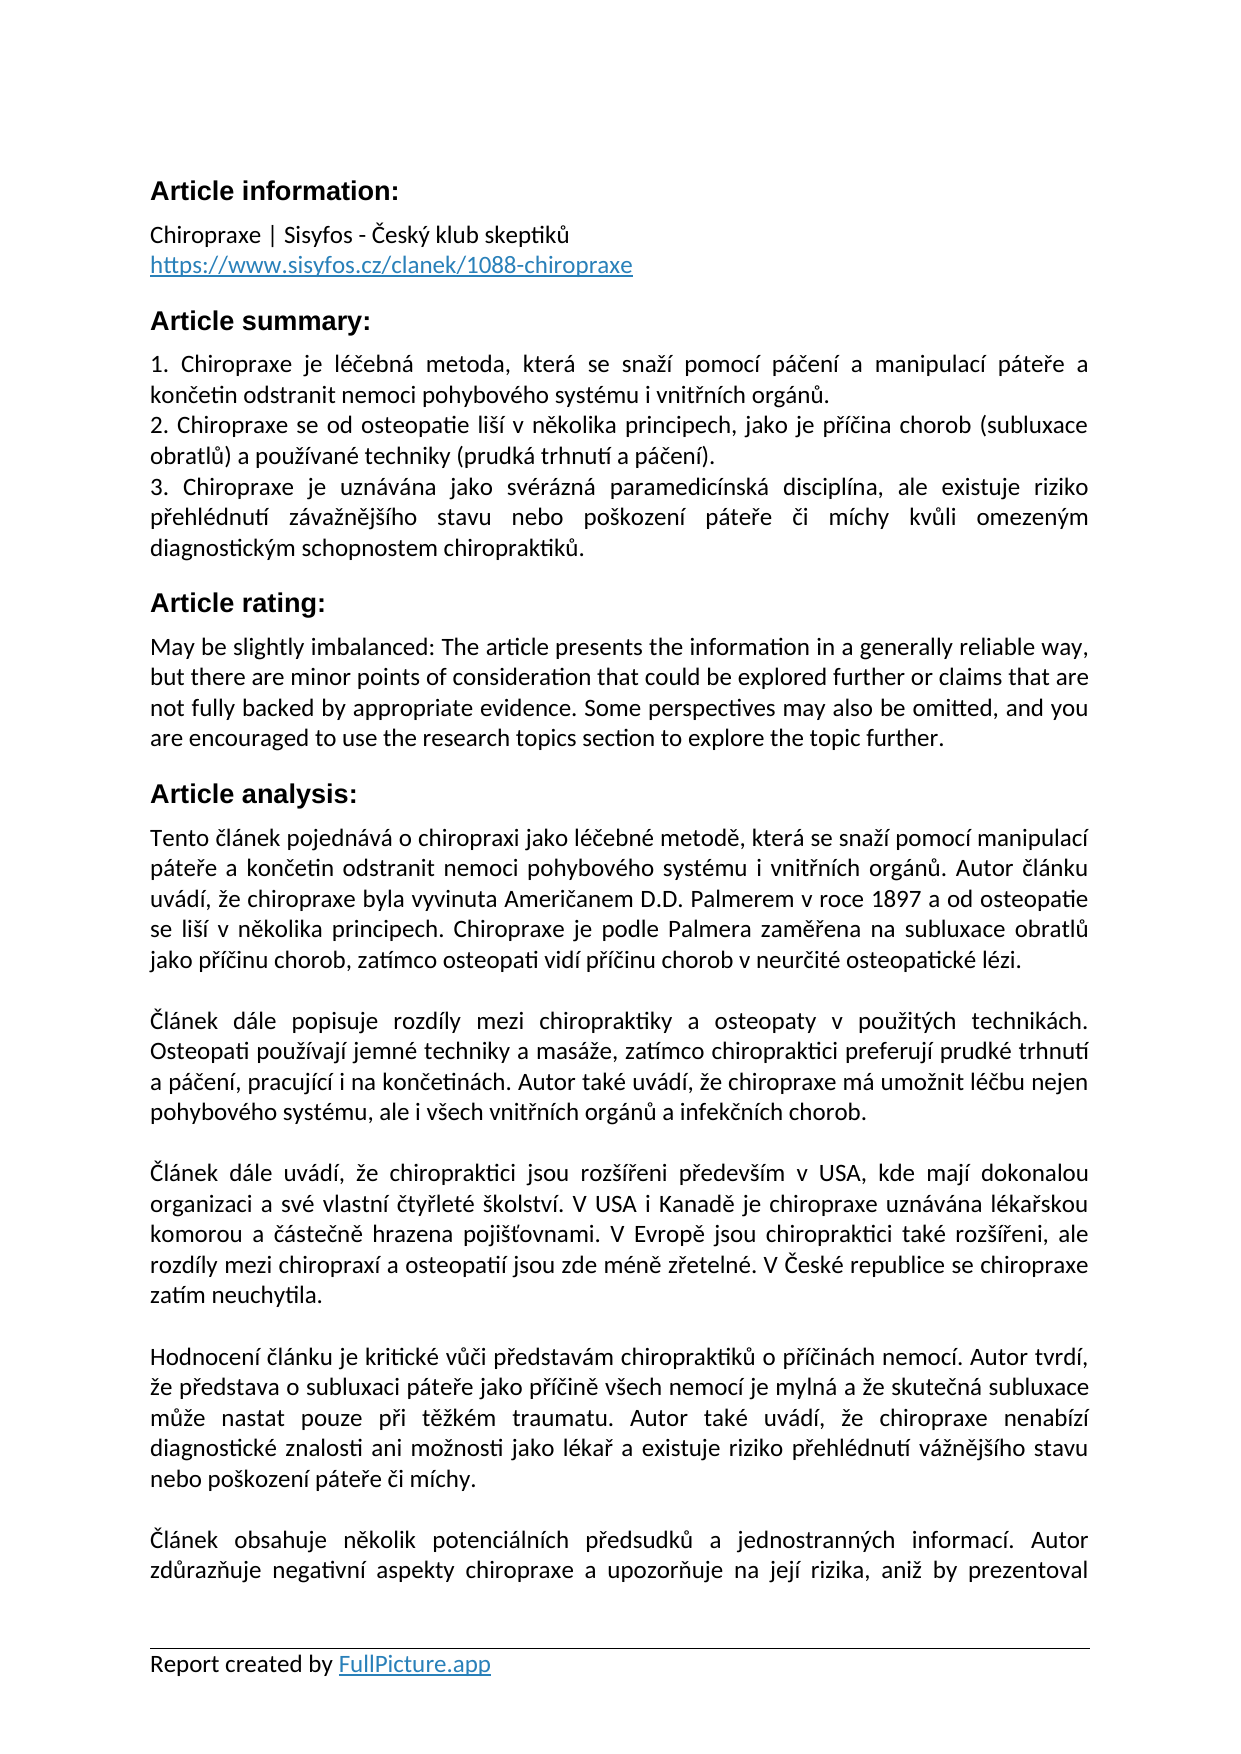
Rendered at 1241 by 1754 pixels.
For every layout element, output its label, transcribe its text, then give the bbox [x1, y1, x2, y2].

text Hodnocení článku je kritické vůči představám chiropraktiků o příčinách nemocí. Autor tvrdí, že představa o subluxaci páteře jako příčině všech nemocí je mylná a že skutečná subluxace může nastat pouze při těžkém traumatu. Autor také uvádí, že chiropraxe nenabízí diagnostické znalosti ani možnosti jako lékař a existuje riziko přehlédnutí vážnějšího stavu nebo poškození páteře či míchy. [150, 1341, 1090, 1493]
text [150, 1524, 1090, 1585]
text Článek dále popisuje rozdíly mezi chiropraktiky a osteopaty v použitých technikách. Osteopati používají jemné techniky a masáže, zatímco chiropraktici preferují prudké trhnutí a páčení, pracující i na končetinách. Autor také uvádí, že chiropraxe má umožnit léčbu nejen pohybového systému, ale i všech vnitřních orgánů a infekčních chorob. [150, 1005, 1090, 1127]
text 2. Chiropraxe se od osteopatie liší v několika principech, jako je příčina chorob (subluxace obratlů) a používané techniky (prudká trhnutí a páčení). [150, 409, 1090, 471]
subtitle Article analysis: [150, 778, 1090, 809]
subtitle Article rating: [150, 587, 1090, 618]
text May be slightly imbalanced: The article presents the information in a generally reliable way, but there are minor points of consideration that could be explored further or claims that are not fully backed by appropriate evidence. Some perspectives may also be omitted, and you are encouraged to use the research topics section to explore the topic further. [150, 631, 1090, 753]
subtitle Article information: [150, 175, 1090, 206]
text Chiropraxe | Sisyfos - Český klub skeptikůhttps://www.sisyfos.cz/clanek/1088-chiropraxe [150, 219, 1090, 280]
text 3. Chiropraxe je uznávána jako svérázná paramedicínská disciplína, ale existuje riziko přehlédnutí závažnějšího stavu nebo poškození páteře či míchy kvůli omezeným diagnostickým schopnostem chiropraktiků. [150, 471, 1090, 562]
text Tento článek pojednává o chiropraxi jako léčebné metodě, která se snaží pomocí manipulací páteře a končetin odstranit nemoci pohybového systému i vnitřních orgánů. Autor článku uvádí, že chiropraxe byla vyvinuta Američanem D.D. Palmerem v roce 1897 a od osteopatie se liší v několika principech. Chiropraxe je podle Palmera zaměřena na subluxace obratlů jako příčinu chorob, zatímco osteopati vidí příčinu chorob v neurčité osteopatické lézi. [150, 822, 1090, 974]
text 1. Chiropraxe je léčebná metoda, která se snaží pomocí páčení a manipulací páteře a končetin odstranit nemoci pohybového systému i vnitřních orgánů. [150, 348, 1090, 409]
text Článek dále uvádí, že chiropraktici jsou rozšířeni především v USA, kde mají dokonalou organizaci a své vlastní čtyřleté školství. V USA i Kanadě je chiropraxe uznávána lékařskou komorou a částečně hrazena pojišťovnami. V Evropě jsou chiropraktici také rozšířeni, ale rozdíly mezi chiropraxí a osteopatií jsou zde méně zřetelné. V České republice se chiropraxe zatím neuchytila. [150, 1157, 1090, 1310]
subtitle Article summary: [150, 305, 1090, 336]
